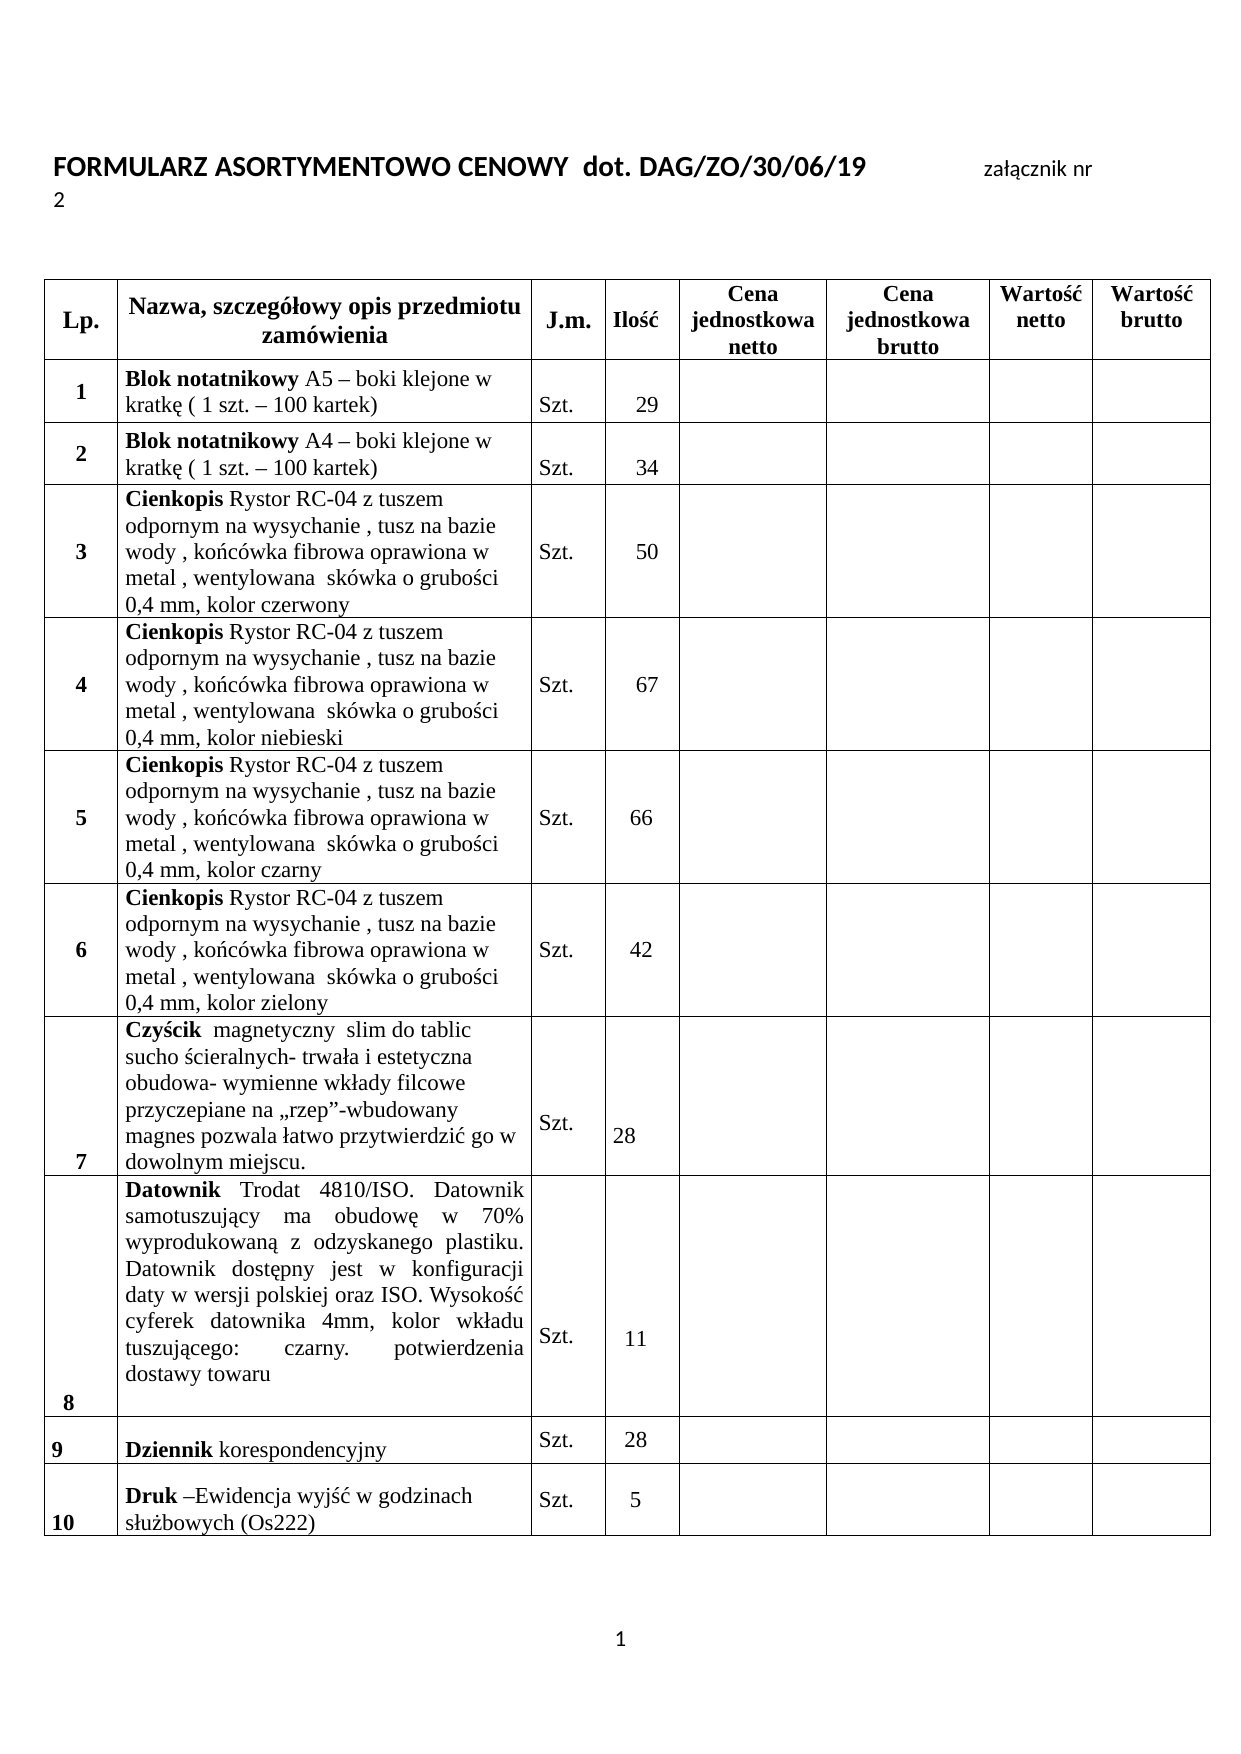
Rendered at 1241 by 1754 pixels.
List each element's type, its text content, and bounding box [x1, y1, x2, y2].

table_cell Cienkopis Rystor RC-04 z tuszem odpornym na wysychanie , tusz na bazie wody , końcówka fibrowa oprawiona w metal , wentylowana skówka o grubości 0,4 mm, kolor niebieski [118, 618, 531, 750]
table_cell [1093, 1464, 1210, 1535]
table_cell 29 [606, 360, 679, 422]
table_cell [680, 1176, 826, 1416]
table_cell Szt. [532, 751, 605, 883]
table_cell 1 [45, 360, 117, 422]
table_cell [1093, 618, 1210, 750]
table_cell [990, 360, 1092, 422]
table_cell Cienkopis Rystor RC-04 z tuszem odpornym na wysychanie , tusz na bazie wody , końcówka fibrowa oprawiona w metal , wentylowana skówka o grubości 0,4 mm, kolor zielony [118, 884, 531, 1016]
table_cell [827, 1417, 989, 1463]
table_cell Szt. [532, 423, 605, 484]
table_cell [680, 1464, 826, 1535]
table_cell 8 [45, 1176, 117, 1416]
table_header Cena jednostkowa netto [680, 280, 826, 359]
table_cell [680, 884, 826, 1016]
table_cell [680, 485, 826, 617]
table_cell 67 [606, 618, 679, 750]
table_cell [990, 884, 1092, 1016]
table_cell Szt. [532, 618, 605, 750]
table_cell Druk –Ewidencja wyjść w godzinach służbowych (Os222) [118, 1464, 531, 1535]
table_header Wartość brutto [1093, 280, 1210, 359]
table_cell Blok notatnikowy A5 – boki klejone w kratkę ( 1 szt. – 100 kartek) [118, 360, 531, 422]
table_cell [827, 1464, 989, 1535]
table_cell 10 [45, 1464, 117, 1535]
table_cell 5 [606, 1464, 679, 1535]
table_cell 4 [45, 618, 117, 750]
table_cell [827, 1176, 989, 1416]
table_header Lp. [45, 280, 117, 359]
table_cell Szt. [532, 360, 605, 422]
table_cell [827, 751, 989, 883]
table_cell Szt. [532, 485, 605, 617]
table_cell [827, 485, 989, 617]
table_cell 6 [45, 884, 117, 1016]
table_cell [990, 1417, 1092, 1463]
table_cell [990, 751, 1092, 883]
table_cell 11 [606, 1176, 679, 1416]
table_header Cena jednostkowa brutto [827, 280, 989, 359]
table_cell Blok notatnikowy A4 – boki klejone w kratkę ( 1 szt. – 100 kartek) [118, 423, 531, 484]
table_cell 7 [45, 1017, 117, 1175]
table_cell 2 [45, 423, 117, 484]
table_cell [680, 1417, 826, 1463]
table_cell Czyścik magnetyczny slim do tablic sucho ścieralnych- trwała i estetyczna obudowa- wymienne wkłady filcowe przyczepiane na „rzep”-wbudowany magnes pozwala łatwo przytwierdzić go w dowolnym miejscu. [118, 1017, 531, 1175]
table_cell Dziennik korespondencyjny [118, 1417, 531, 1463]
table_cell [1093, 1176, 1210, 1416]
table_cell [1093, 1417, 1210, 1463]
table_cell 34 [606, 423, 679, 484]
table_cell [1093, 1017, 1210, 1175]
table_cell 5 [45, 751, 117, 883]
table_cell Szt. [532, 1017, 605, 1175]
table_cell [1093, 423, 1210, 484]
table_cell Szt. [532, 1417, 605, 1463]
table_cell [990, 423, 1092, 484]
table_header Wartość netto [990, 280, 1092, 359]
table_cell [1093, 884, 1210, 1016]
table_cell [827, 618, 989, 750]
table_header Nazwa, szczegółowy opis przedmiotu zamówienia [118, 280, 531, 359]
table_cell [680, 360, 826, 422]
table_cell Szt. [532, 1464, 605, 1535]
text FORMULARZ ASORTYMENTOWO CENOWY dot. DAG/ZO/30/06/19 załącznik nr 2 [53, 148, 1093, 213]
table_cell 66 [606, 751, 679, 883]
table_cell Szt. [532, 1176, 605, 1416]
table_cell [990, 1017, 1092, 1175]
table_header J.m. [532, 280, 605, 359]
table_cell [827, 360, 989, 422]
table_cell [680, 423, 826, 484]
table_cell Datownik Trodat 4810/ISO. Datownik samotuszujący ma obudowę w 70% wyprodukowaną z odzyskanego plastiku. Datownik dostępny jest w konfiguracji daty w wersji polskiej oraz ISO. Wysokość cyferek datownika 4mm, kolor wkładu tuszującego: czarny. potwierdzenia dostawy towaru [118, 1176, 531, 1416]
table_cell 50 [606, 485, 679, 617]
table_cell [827, 884, 989, 1016]
table_cell [1093, 751, 1210, 883]
table_cell [827, 1017, 989, 1175]
table_cell [1093, 485, 1210, 617]
table_cell [680, 618, 826, 750]
table_cell 9 [45, 1417, 117, 1463]
table_cell Cienkopis Rystor RC-04 z tuszem odpornym na wysychanie , tusz na bazie wody , końcówka fibrowa oprawiona w metal , wentylowana skówka o grubości 0,4 mm, kolor czarny [118, 751, 531, 883]
table_cell Szt. [532, 884, 605, 1016]
table_cell 42 [606, 884, 679, 1016]
table_header Ilość [606, 280, 679, 359]
table_cell 3 [45, 485, 117, 617]
table_cell [827, 423, 989, 484]
table_cell [990, 1464, 1092, 1535]
table_cell [680, 1017, 826, 1175]
table_cell [990, 485, 1092, 617]
table_cell [990, 1176, 1092, 1416]
table_cell 28 [606, 1017, 679, 1175]
table_cell [680, 751, 826, 883]
table_cell 28 [606, 1417, 679, 1463]
table_cell [1093, 360, 1210, 422]
table_cell [990, 618, 1092, 750]
table_cell Cienkopis Rystor RC-04 z tuszem odpornym na wysychanie , tusz na bazie wody , końcówka fibrowa oprawiona w metal , wentylowana skówka o grubości 0,4 mm, kolor czerwony [118, 485, 531, 617]
